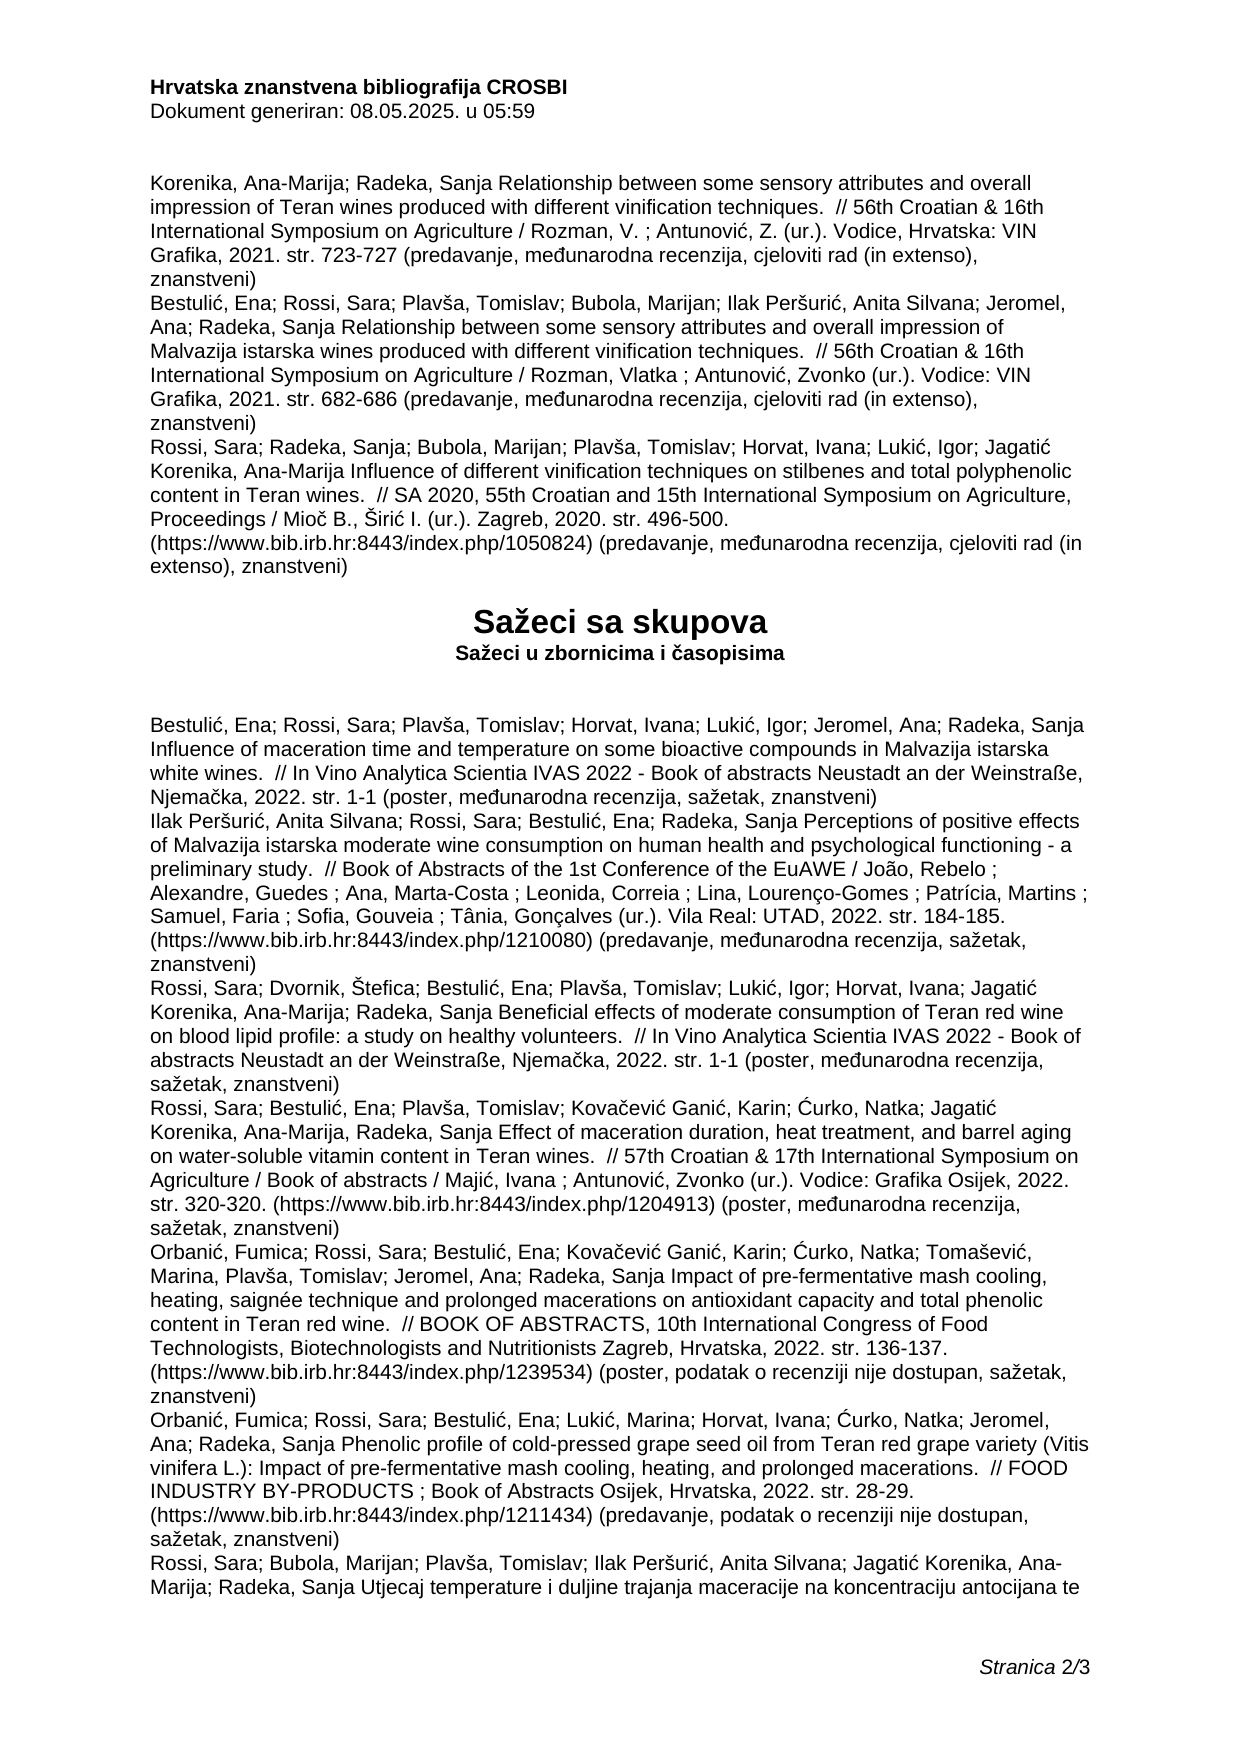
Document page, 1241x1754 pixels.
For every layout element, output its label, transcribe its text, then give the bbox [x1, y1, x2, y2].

text Bestulić, Ena; Rossi, Sara; Plavša, Tomislav; Horvat, Ivana; Lukić, Igor; Jeromel, Ana; Radeka, Sanja [150, 713, 1090, 808]
text Ilak Peršurić, Anita Silvana; Rossi, Sara; Bestulić, Ena; Radeka, Sanja [150, 808, 1090, 976]
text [150, 1551, 1090, 1599]
text Orbanić, Fumica; Rossi, Sara; Bestulić, Ena; Kovačević Ganić, Karin; Ćurko, Natka; Tomašević, Marina, Plavša, Tomislav; Jeromel, Ana; Radeka, Sanja [150, 1240, 1090, 1407]
text Rossi, Sara; Radeka, Sanja; Bubola, Marijan; Plavša, Tomislav; Horvat, Ivana; Lukić, Igor; Jagatić Korenika, Ana-Marija [150, 434, 1090, 578]
text Bestulić, Ena; Rossi, Sara; Plavša, Tomislav; Bubola, Marijan; Ilak Peršurić, Anita Silvana; Jeromel, Ana; Radeka, Sanja [150, 291, 1090, 434]
subtitle Sažeci u zbornicima i časopisima [150, 641, 1090, 665]
text Orbanić, Fumica; Rossi, Sara; Bestulić, Ena; Lukić, Marina; Horvat, Ivana; Ćurko, Natka; Jeromel, Ana; Radeka, Sanja [150, 1407, 1090, 1551]
text Rossi, Sara; Dvornik, Štefica; Bestulić, Ena; Plavša, Tomislav; Lukić, Igor; Horvat, Ivana; Jagatić Korenika, Ana-Marija; Radeka, Sanja [150, 976, 1090, 1096]
subtitle Sažeci sa skupova [150, 602, 1090, 641]
text Rossi, Sara; Bestulić, Ena; Plavša, Tomislav; Kovačević Ganić, Karin; Ćurko, Natka; Jagatić Korenika, Ana-Marija, Radeka, Sanja [150, 1096, 1090, 1240]
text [150, 171, 1090, 291]
